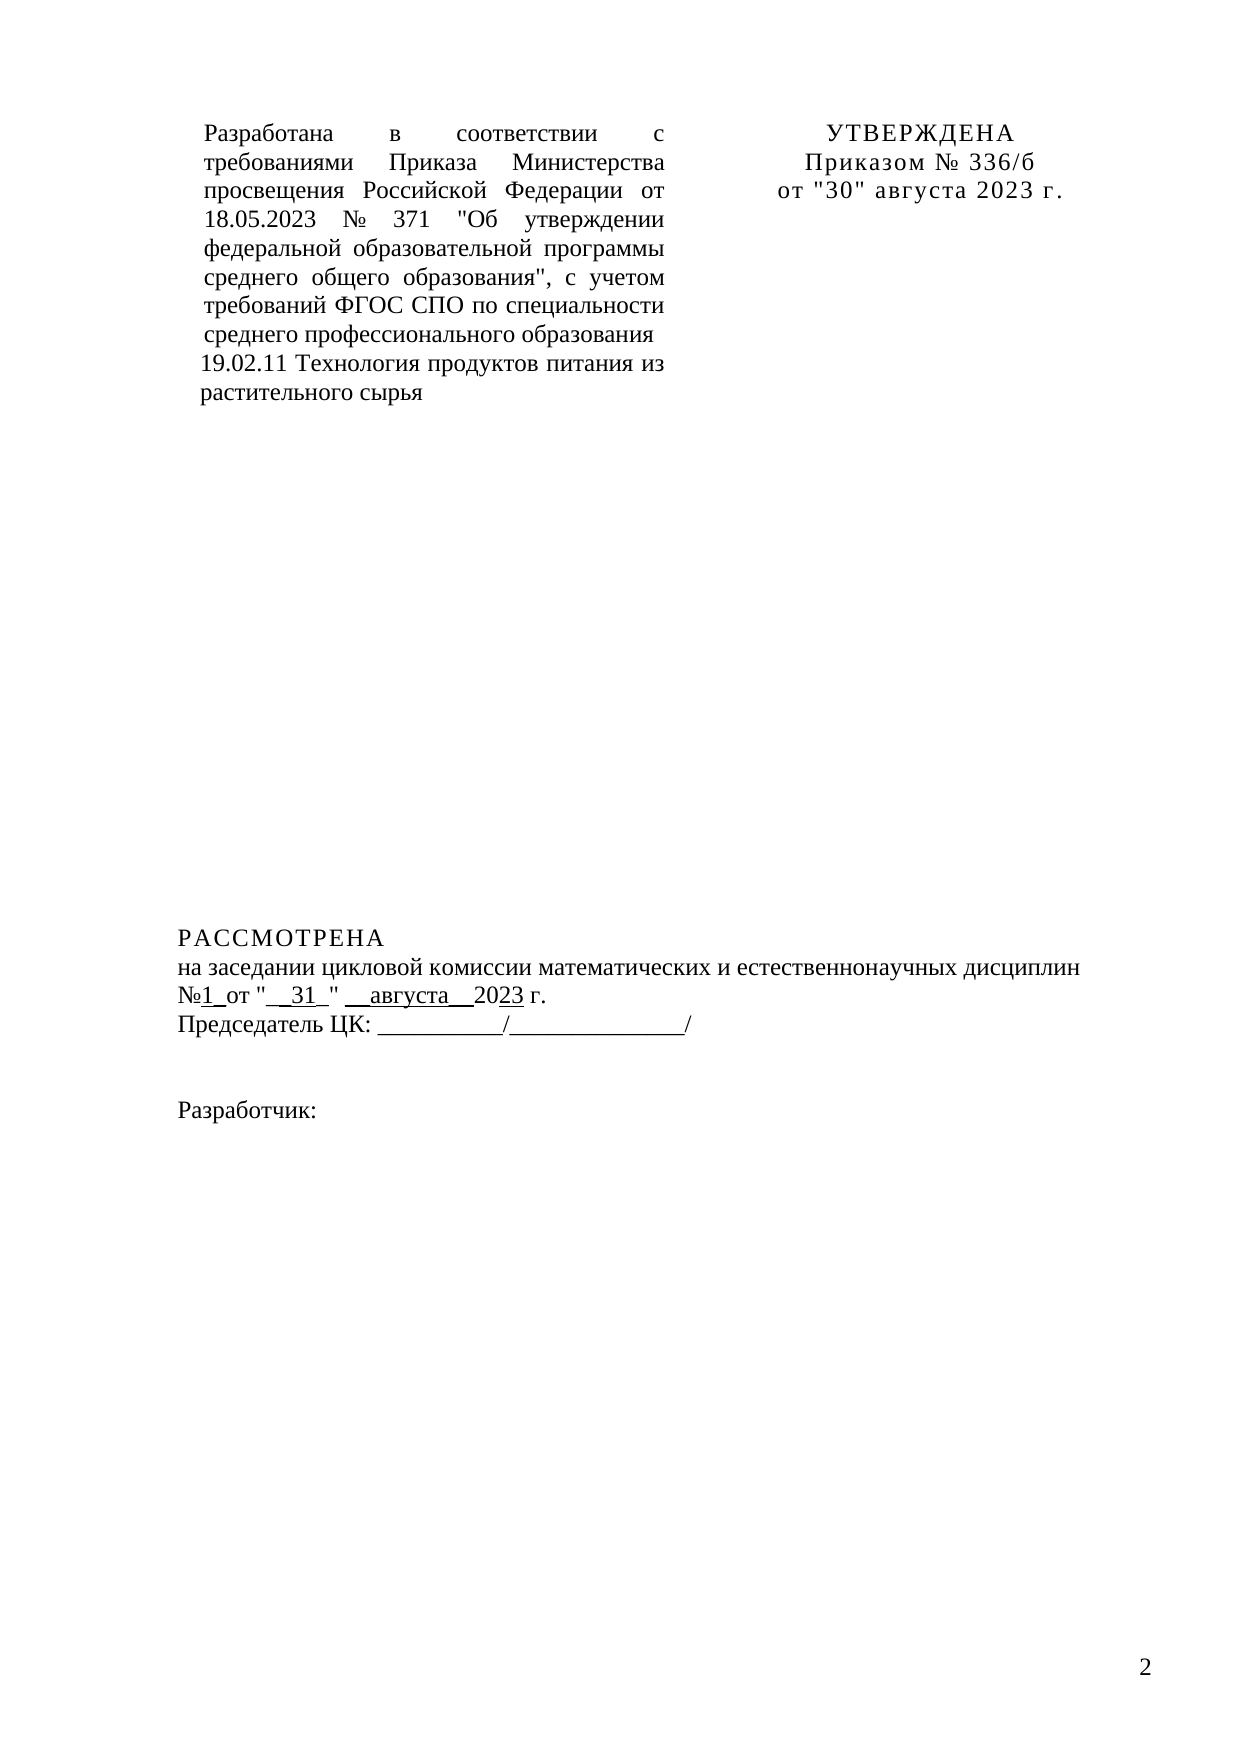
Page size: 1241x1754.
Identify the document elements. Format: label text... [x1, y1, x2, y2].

text РАССМОТРЕНА [177, 923, 1152, 952]
text Разработчик: [177, 1096, 1152, 1124]
text Председатель ЦК: __________/______________/ [177, 1009, 1152, 1038]
text на заседании цикловой комиссии математических и естественнонаучных дисциплин [177, 952, 1152, 981]
table_header Разработана в соответствии с требованиями Приказа Министерства просвещения Российской Федерации от 18.05.2023 № 371 "Об утверждении федеральной образовательной программы среднего общего образования", с учетом требований ФГОС СПО по специальности среднего профессионального образования 19.02.11 Технология продуктов питания из растительного сырья [189, 118, 676, 406]
text №1_от "__31_" __августа__2023 г. [177, 981, 1152, 1009]
table_header УТВЕРЖДЕНА Приказом № 336/б от "30" августа 2023 г. [676, 118, 1163, 406]
